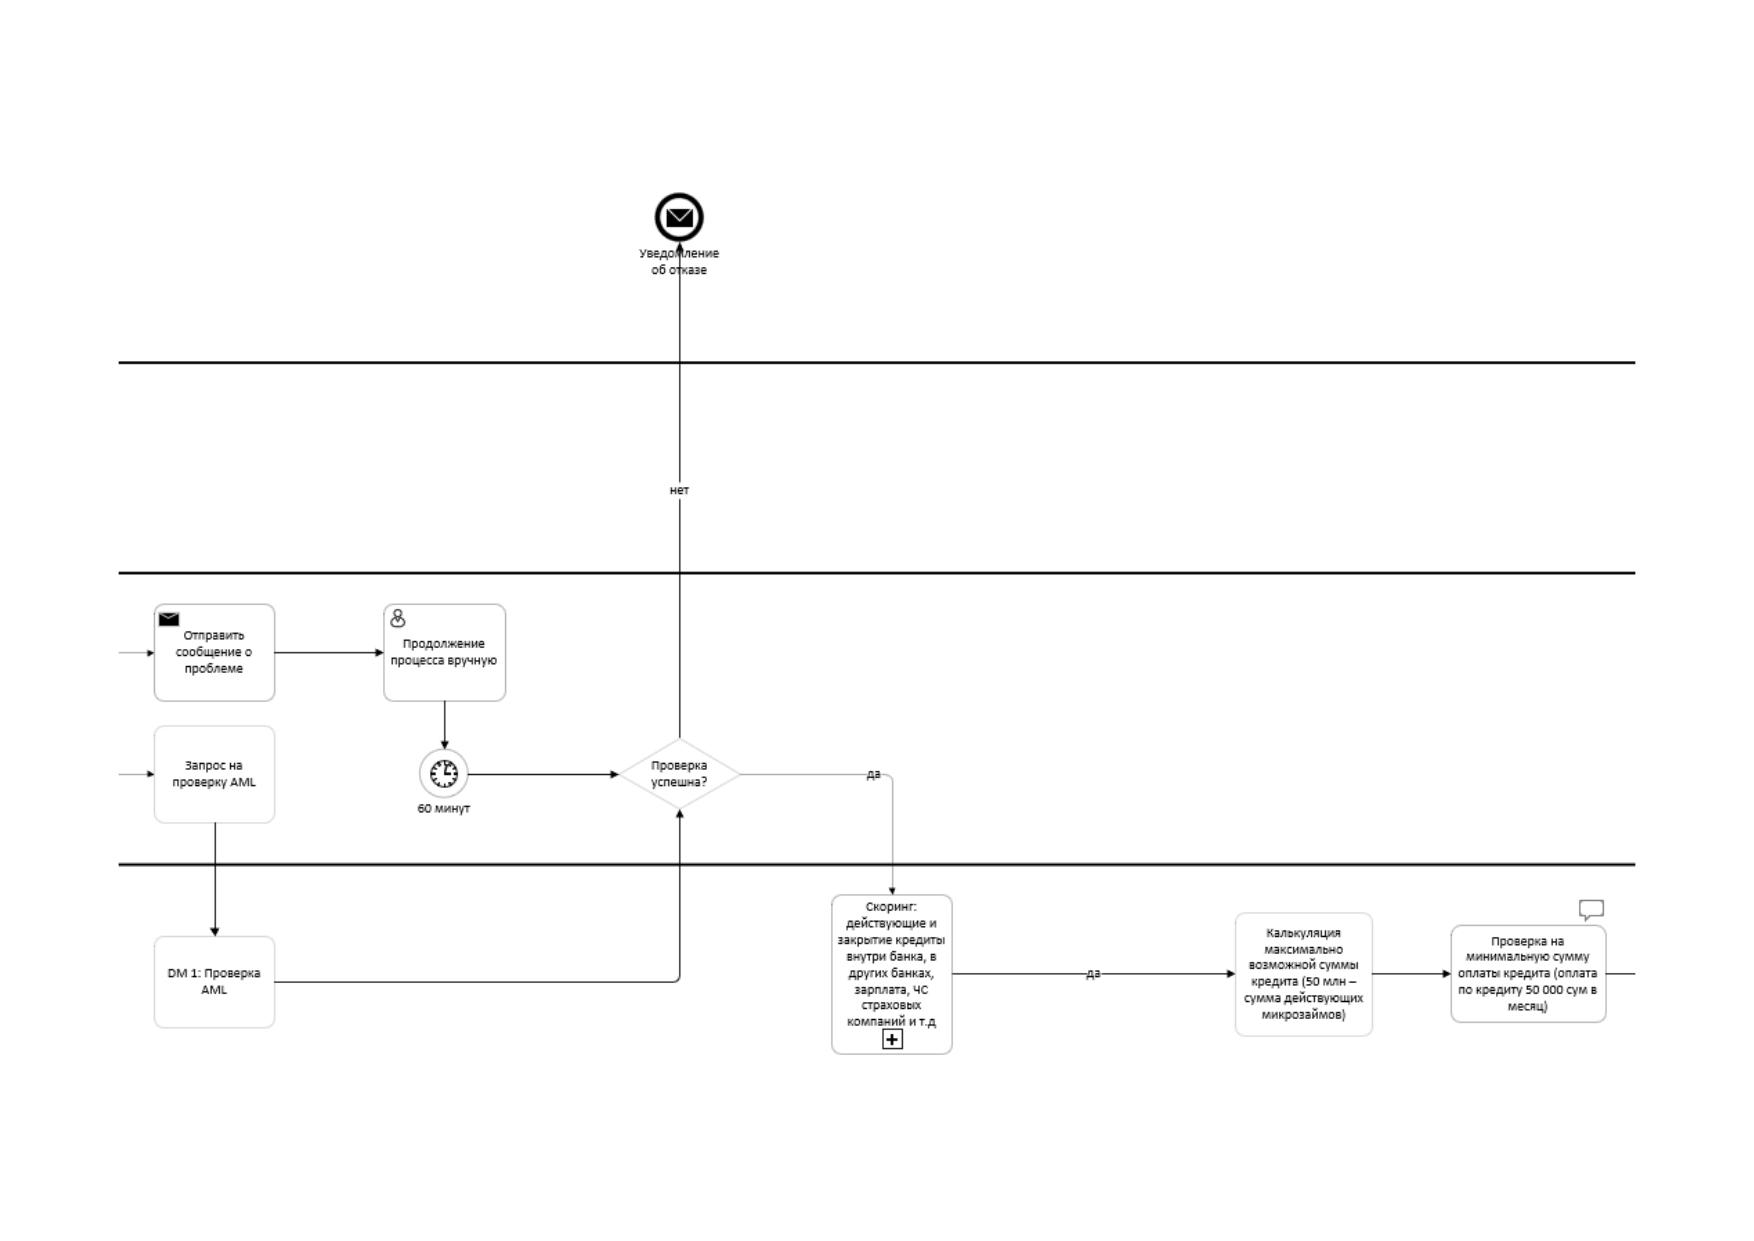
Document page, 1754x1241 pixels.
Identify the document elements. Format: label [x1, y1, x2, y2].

picture [118, 177, 1636, 1073]
